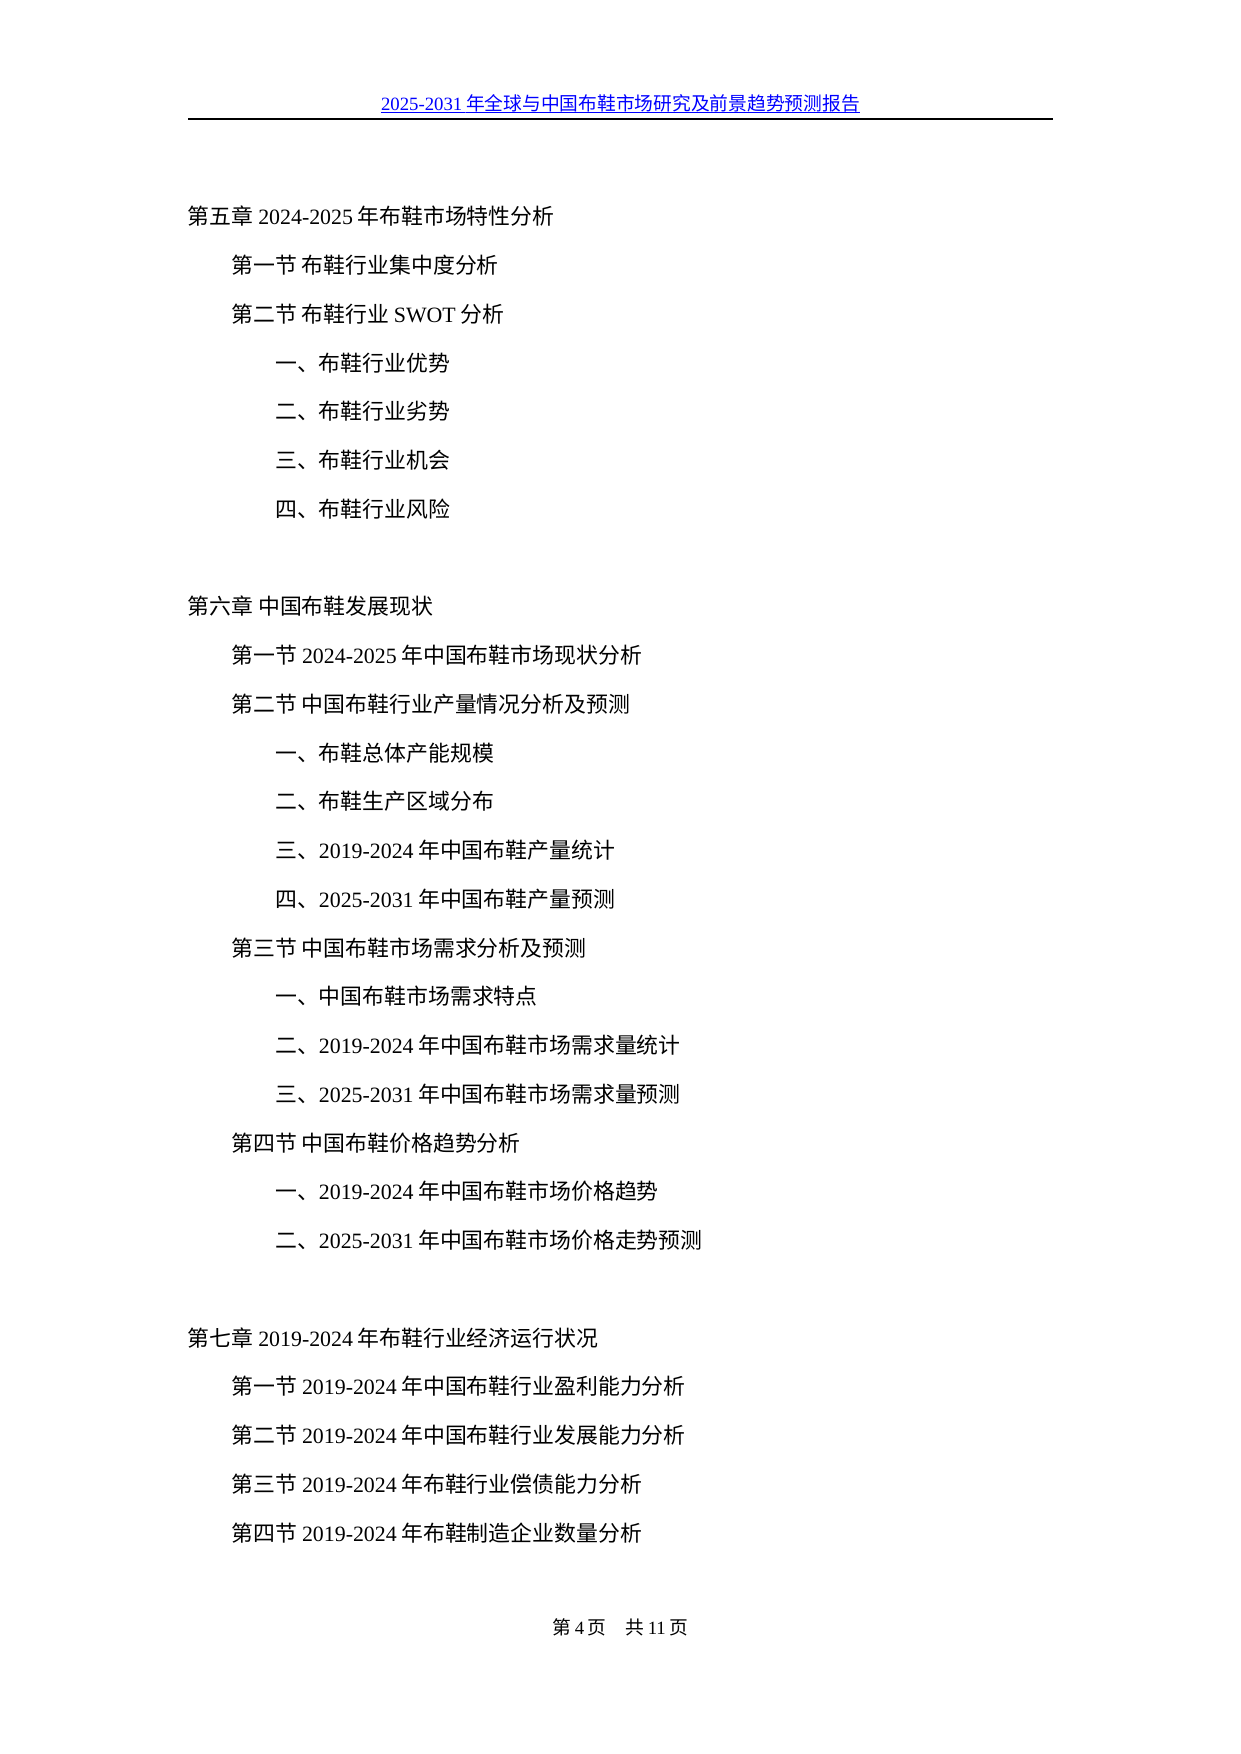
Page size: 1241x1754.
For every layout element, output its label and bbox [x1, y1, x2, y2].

text [187, 150, 1053, 1548]
